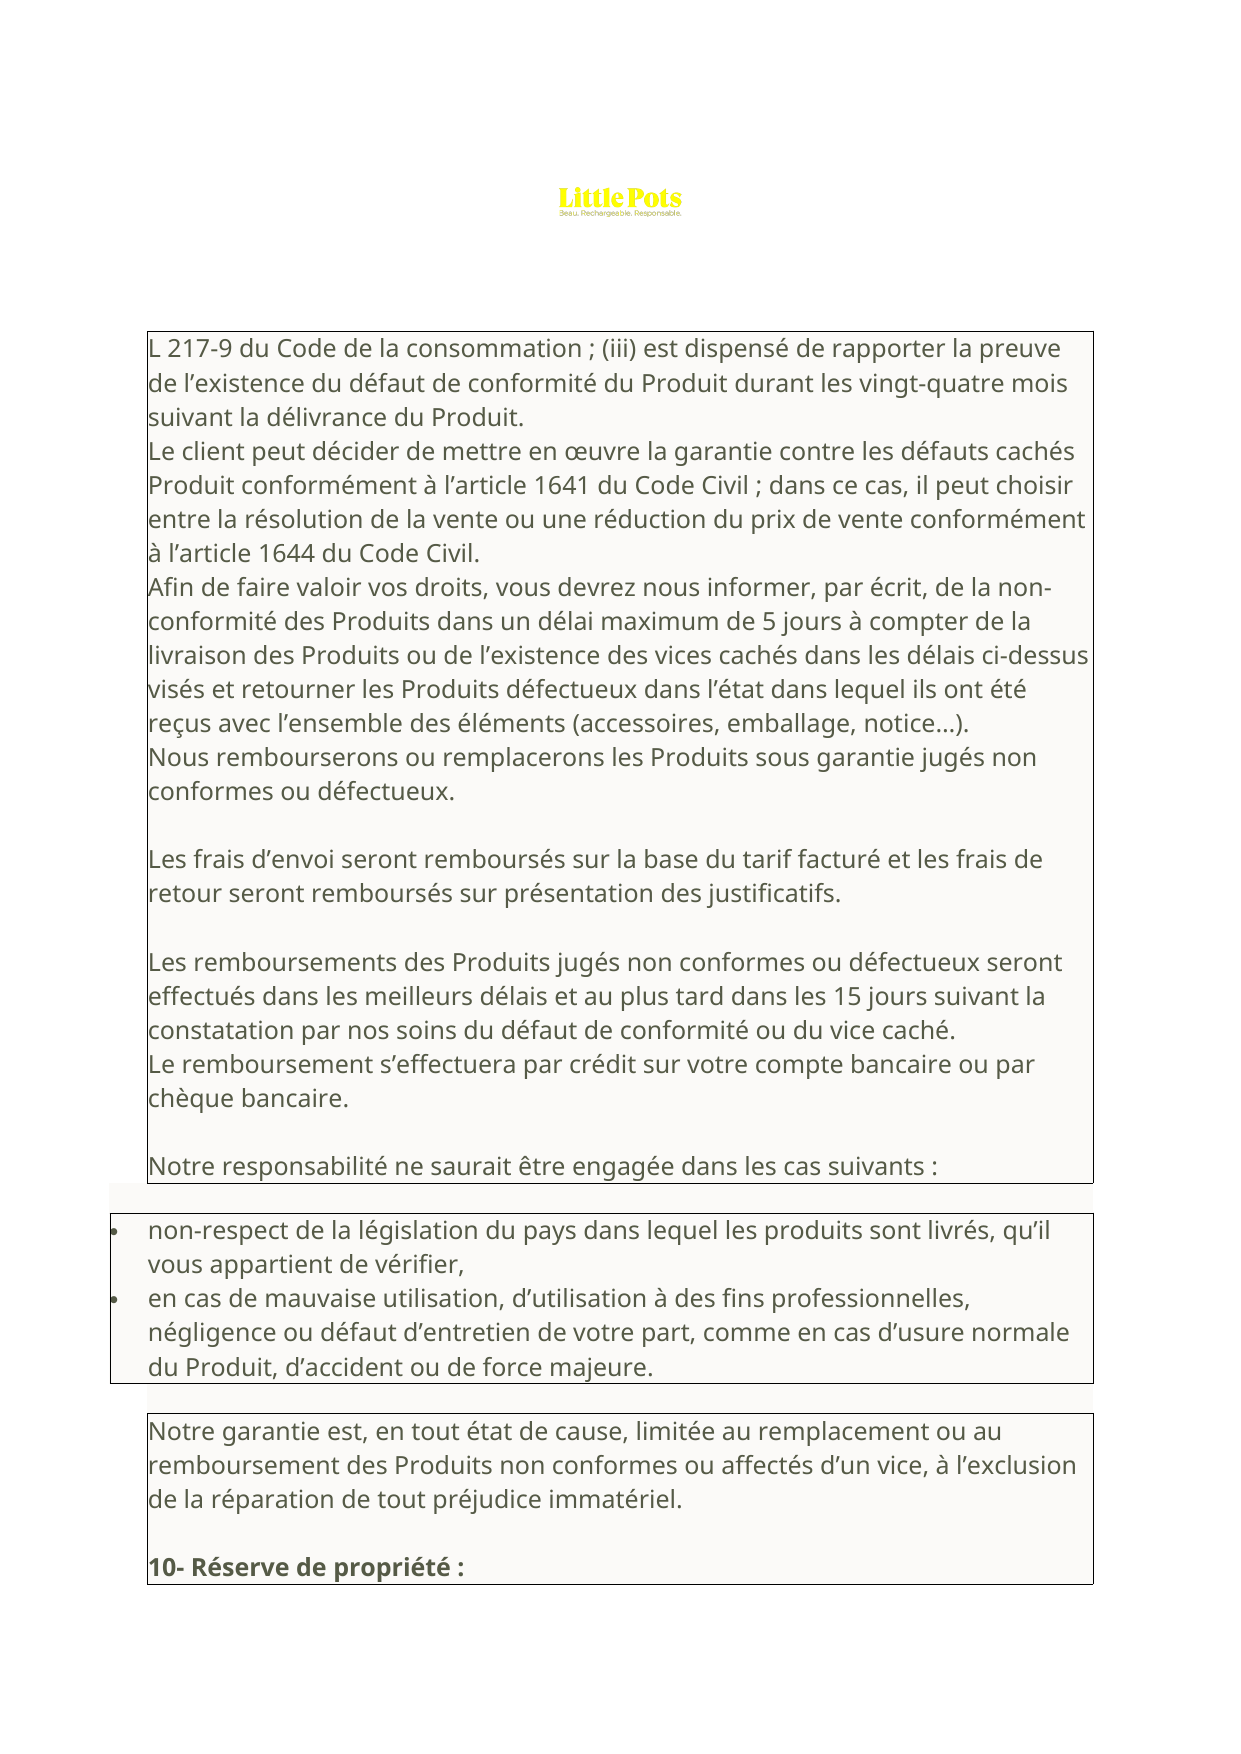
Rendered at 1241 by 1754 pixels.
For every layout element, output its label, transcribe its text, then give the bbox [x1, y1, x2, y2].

list en cas de mauvaise utilisation, d’utilisation à des fins professionnelles, négligence ou défaut d’entretien de votre part, comme en cas d’usure normale du Produit, d’accident ou de force majeure. [111, 1281, 1093, 1383]
text Notre garantie est, en tout état de cause, limitée au remplacement ou au remboursement des Produits non conformes ou affectés d’un vice, à l’exclusion de la réparation de tout préjudice immatériel. [148, 1414, 1093, 1516]
text Afin de faire valoir vos droits, vous devrez nous informer, par écrit, de la non-conformité des Produits dans un délai maximum de 5 jours à compter de la livraison des Produits ou de l’existence des vices cachés dans les délais ci-dessus visés et retourner les Produits défectueux dans l’état dans lequel ils ont été reçus avec l’ensemble des éléments (accessoires, emballage, notice…). [148, 569, 1093, 740]
text Nous rembourserons ou remplacerons les Produits sous garantie jugés non conformes ou défectueux. Les frais d’envoi seront remboursés sur la base du tarif facturé et les frais de retour seront remboursés sur présentation des justificatifs. Les remboursements des Produits jugés non conformes ou défectueux seront effectués dans les meilleurs délais et au plus tard dans les 15 jours suivant la constatation par nos soins du défaut de conformité ou du vice caché. [148, 740, 1093, 1046]
text Le remboursement s’effectuera par crédit sur votre compte bancaire ou par chèque bancaire. Notre responsabilité ne saurait être engagée dans les cas suivants : [148, 1046, 1093, 1183]
text Le client peut décider de mettre en œuvre la garantie contre les défauts cachés Produit conformément à l’article 1641 du Code Civil ; dans ce cas, il peut choisir entre la résolution de la vente ou une réduction du prix de vente conformément à l’article 1644 du Code Civil. [148, 433, 1093, 569]
text 10- Réserve de propriété : [148, 1549, 1093, 1584]
picture [491, 73, 749, 331]
list non-respect de la législation du pays dans lequel les produits sont livrés, qu’il vous appartient de vérifier, [111, 1214, 1093, 1281]
